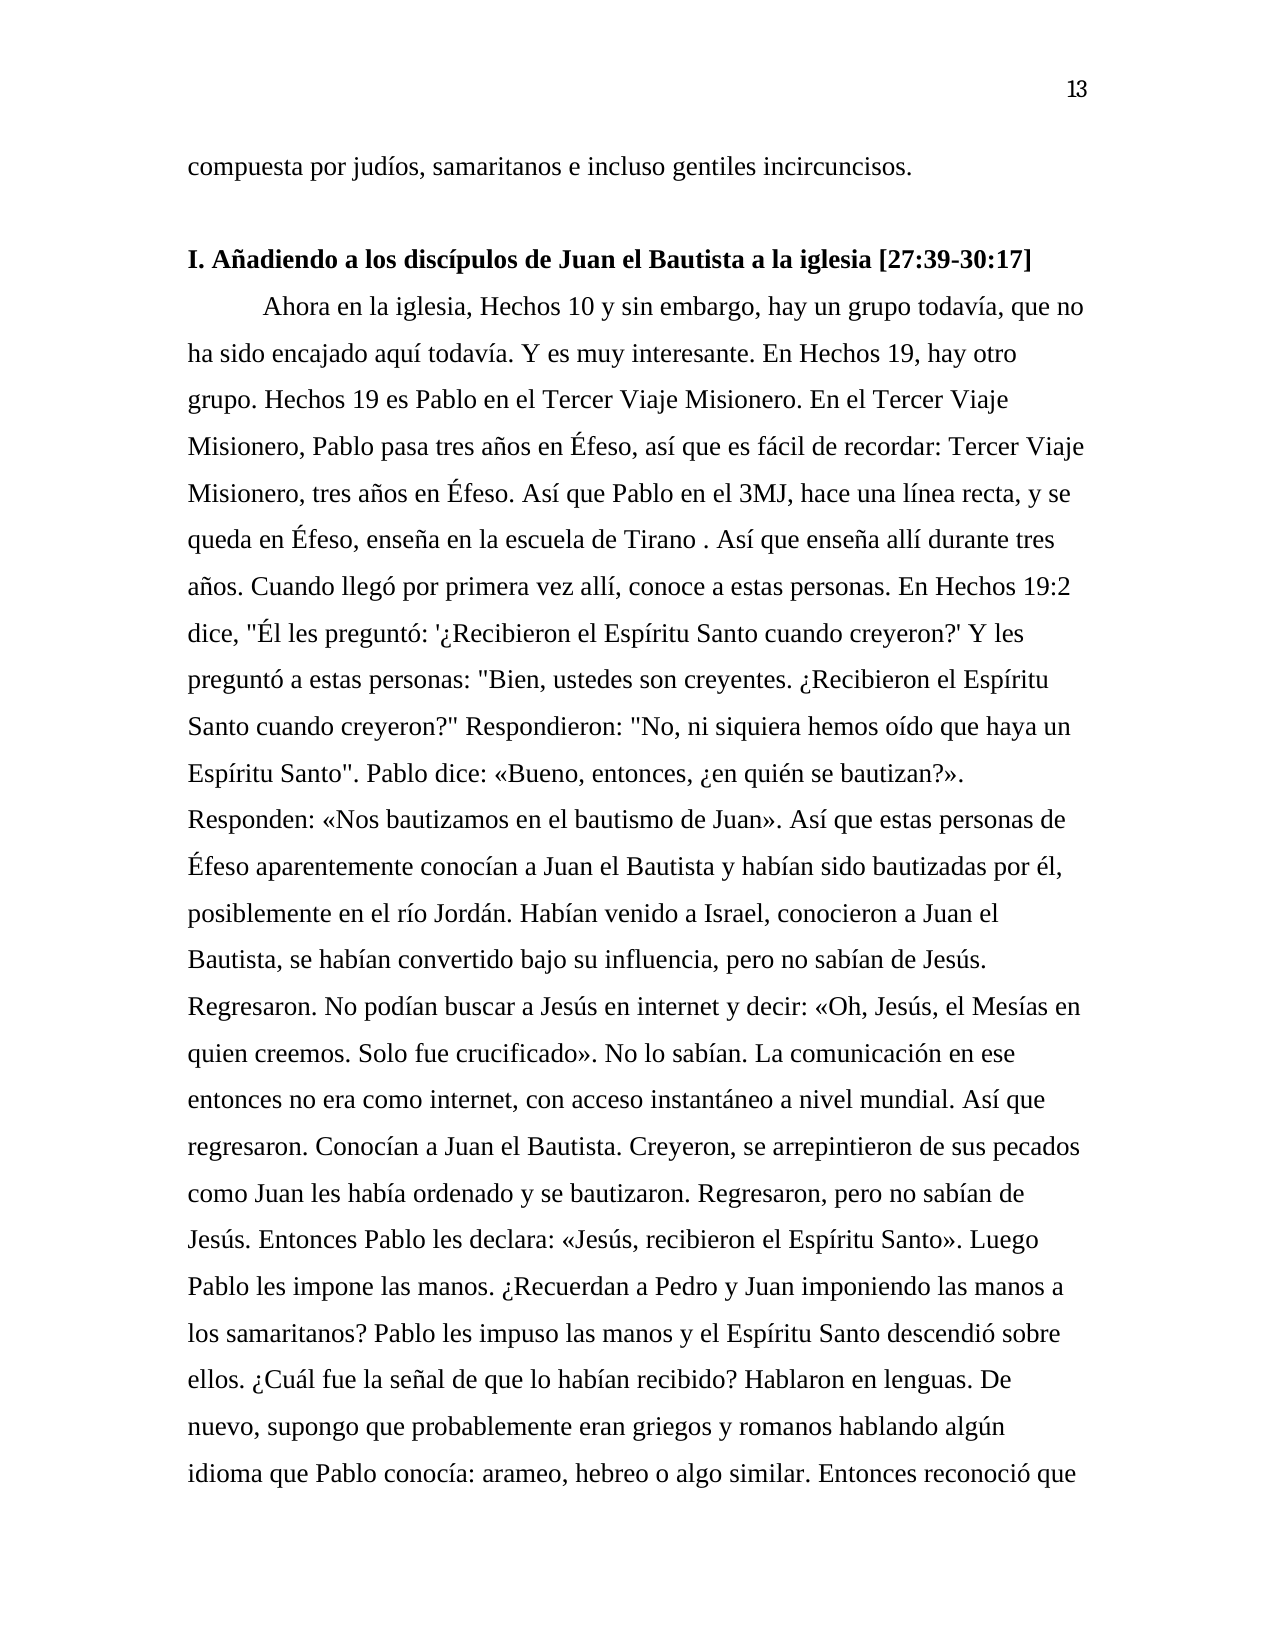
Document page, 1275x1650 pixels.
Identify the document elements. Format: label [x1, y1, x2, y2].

text [187, 150, 1087, 1488]
